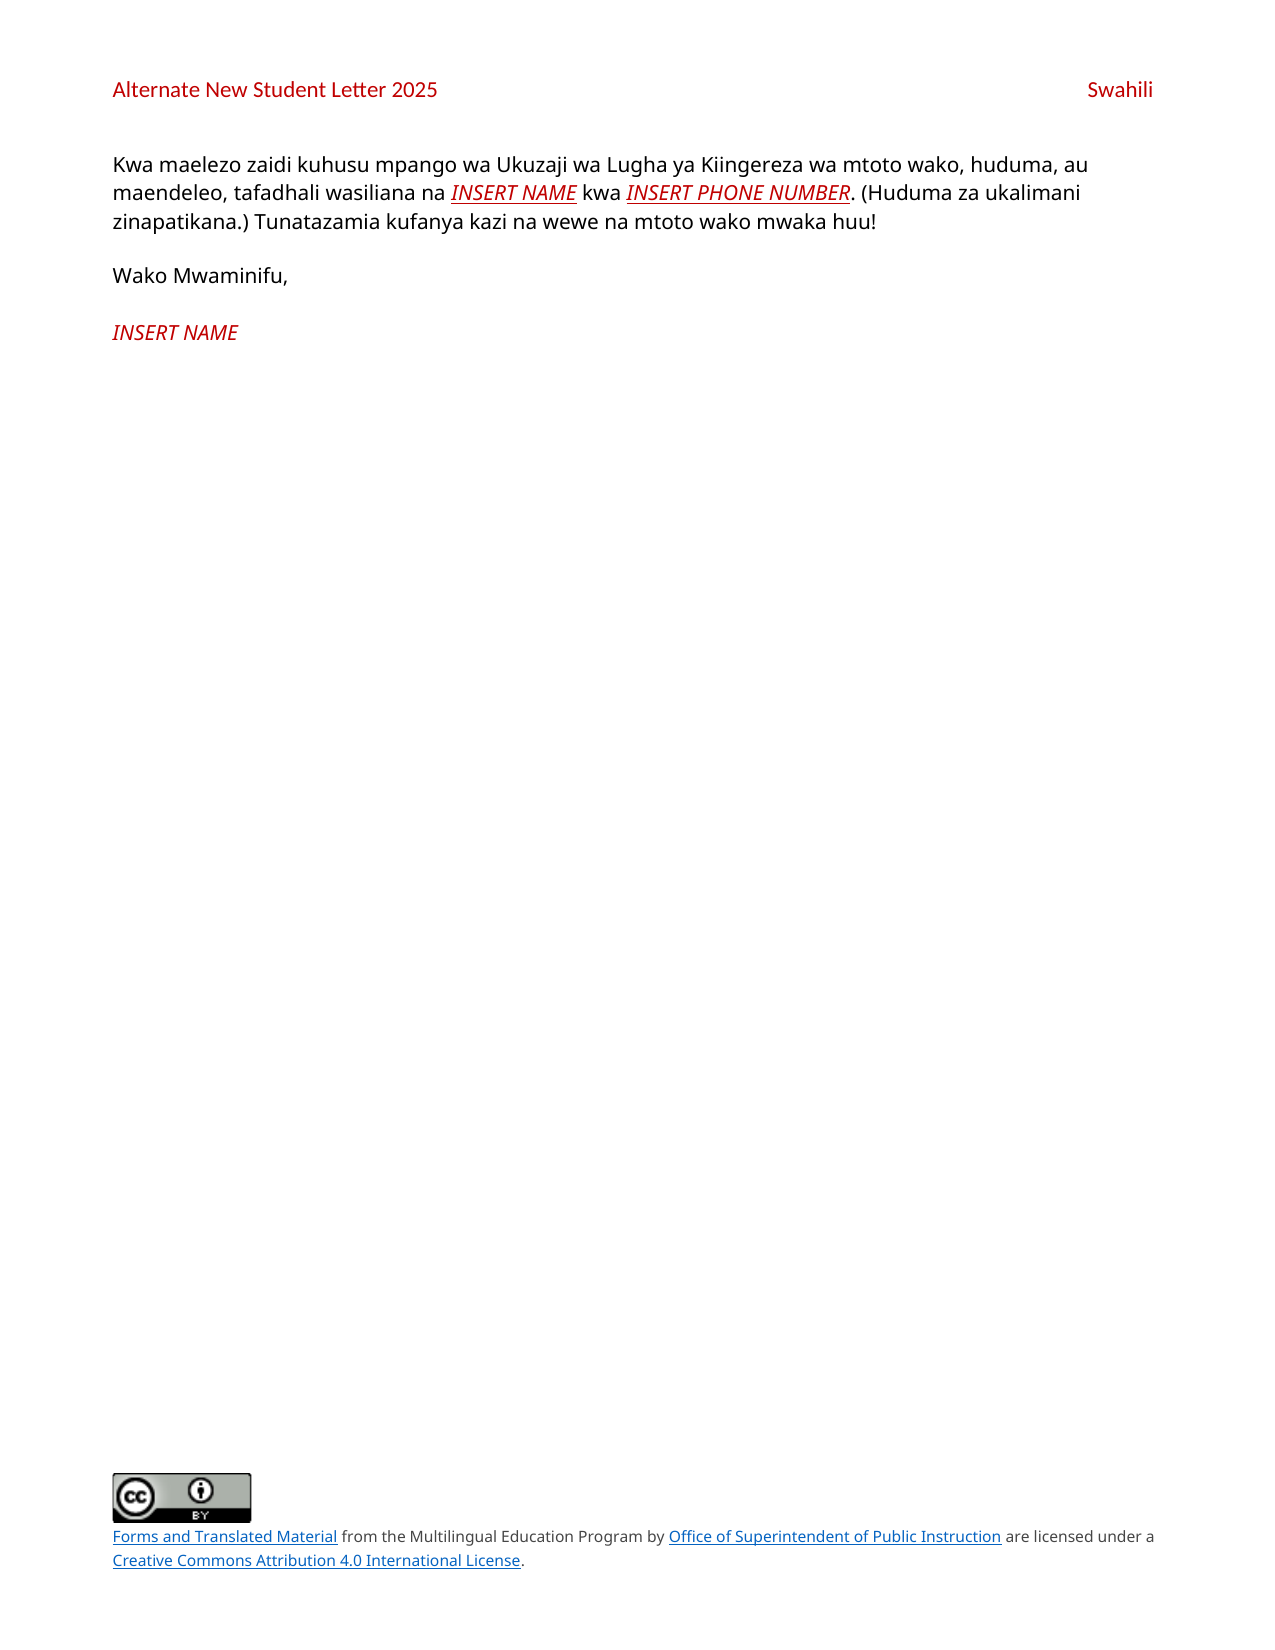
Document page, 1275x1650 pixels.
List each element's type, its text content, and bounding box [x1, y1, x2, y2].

picture [112, 1473, 252, 1523]
text Kwa maelezo zaidi kuhusu mpango wa Ukuzaji wa Lugha ya Kiingereza wa mtoto wako, huduma, au maendeleo, tafadhali wasiliana na INSERT NAME kwa INSERT PHONE NUMBER. (Huduma za ukalimani zinapatikana.) Tunatazamia kufanya kazi na wewe na mtoto wako mwaka huu! [112, 150, 1181, 235]
text Wako Mwaminifu, [112, 261, 1181, 289]
text INSERT NAME [112, 318, 1181, 346]
